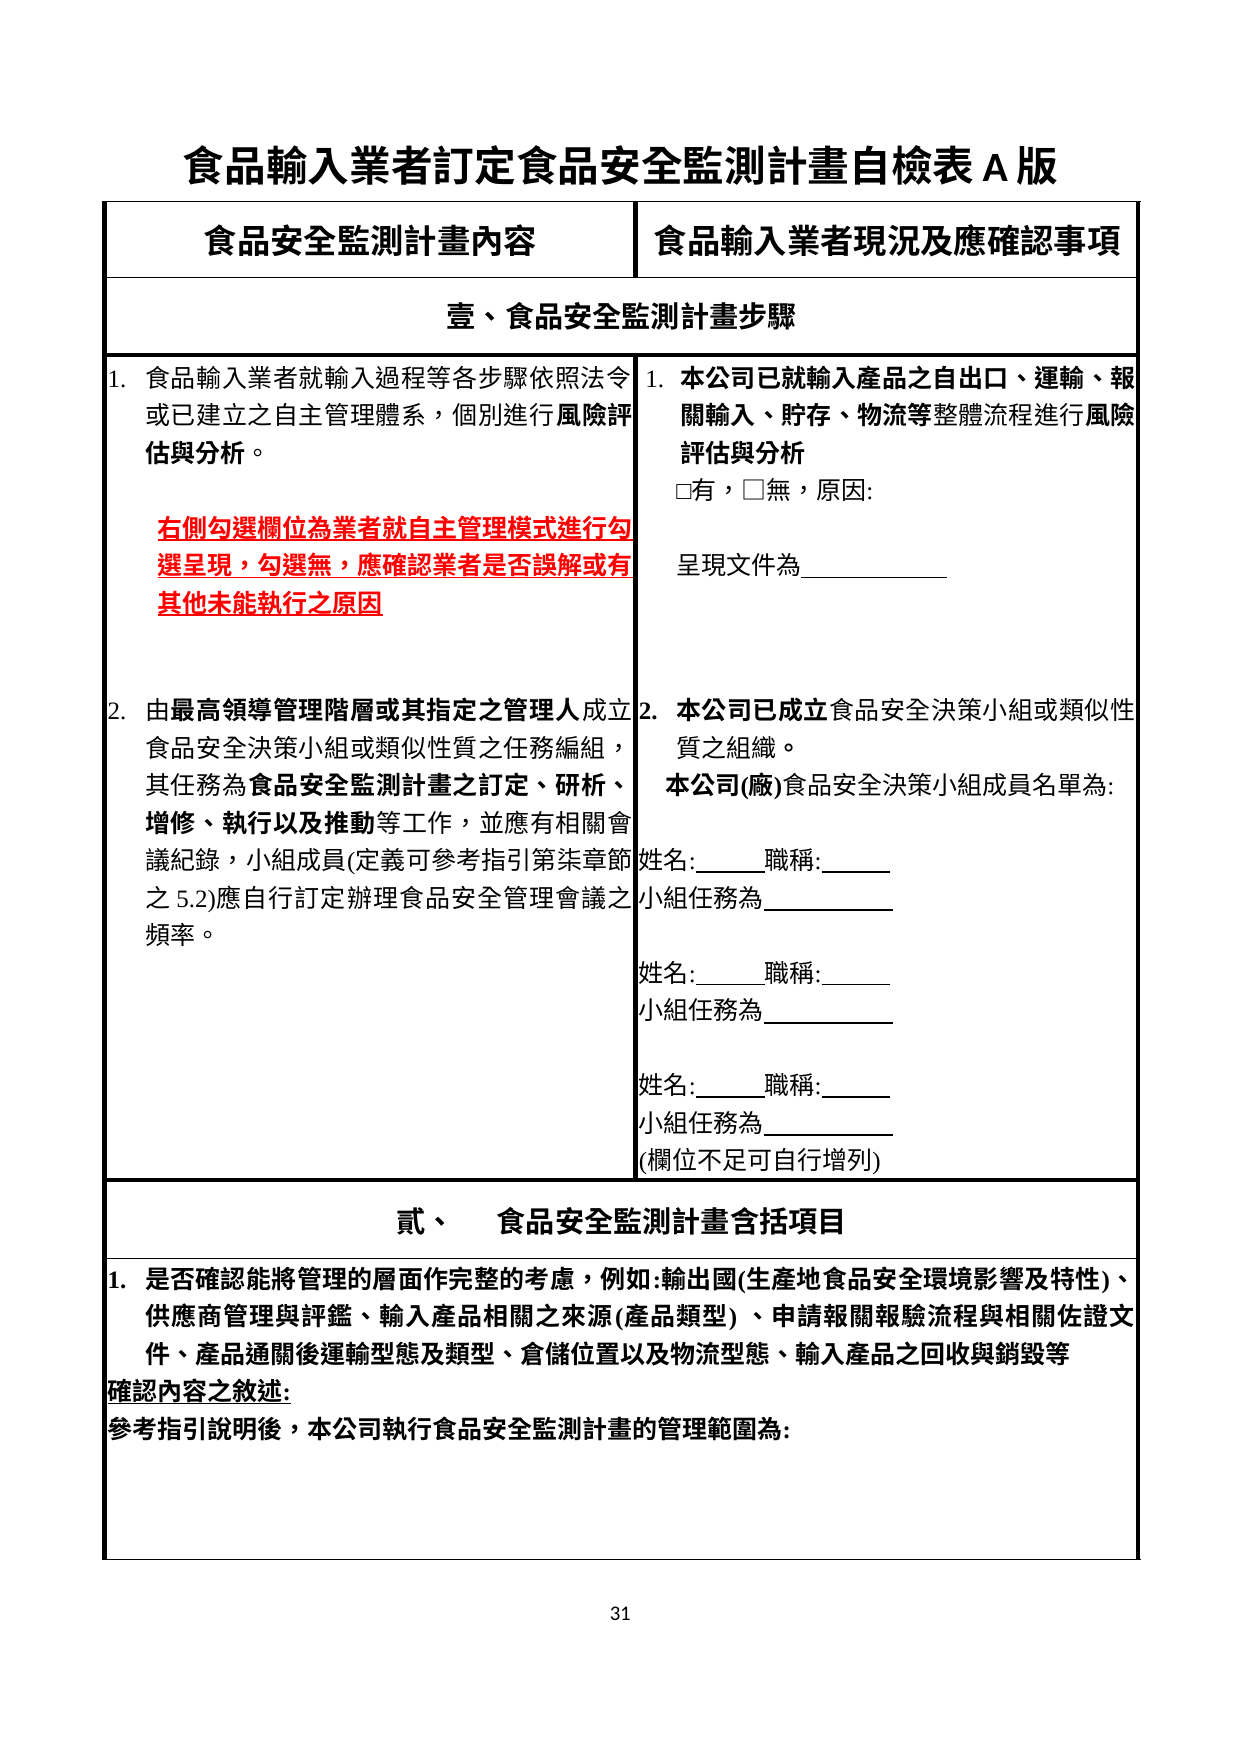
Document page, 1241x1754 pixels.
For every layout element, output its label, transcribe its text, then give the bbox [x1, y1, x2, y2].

table_cell 食品輸入業者就輸入過程等各步驟依照法令或已建立之自主管理體系，個別進行風險評估與分析。 右側勾選欄位為業者就自主管理模式進行勾選呈現，勾選無，應確認業者是否誤解或有其他未能執行之原因 [107, 357, 633, 690]
table_cell 本公司已成立食品安全決策小組或類似性質之組織。 本公司(廠)食品安全決策小組成員名單為: 姓名: 職稱: 小組任務為 姓名: 職稱: 小組任務為 姓名: 職稱: 小組任務為 (欄位不足可自行增列) [638, 690, 1136, 1178]
table_cell 由最高領導管理階層或其指定之管理人成立食品安全決策小組或類似性質之任務編組，其任務為食品安全監測計畫之訂定、研析、增修、執行以及推動等工作，並應有相關會議紀錄，小組成員(定義可參考指引第柒章節之5.2)應自行訂定辦理食品安全管理會議之頻率。 [107, 690, 633, 1178]
text 食品輸入業者訂定食品安全監測計畫自檢表A版 [75, 126, 1165, 201]
table_header 食品輸入業者現況及應確認事項 [638, 202, 1136, 277]
table_cell 壹、食品安全監測計畫步驟 [107, 278, 1136, 353]
table_header 食品安全監測計畫內容 [107, 202, 633, 277]
table_cell 貳、 食品安全監測計畫含括項目 [107, 1182, 1136, 1257]
table_cell 本公司已就輸入產品之自出口、運輸、報關輸入、貯存、物流等整體流程進行風險評估與分析 □有，□無，原因: 呈現文件為 [638, 357, 1136, 690]
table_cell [107, 1259, 1136, 1558]
